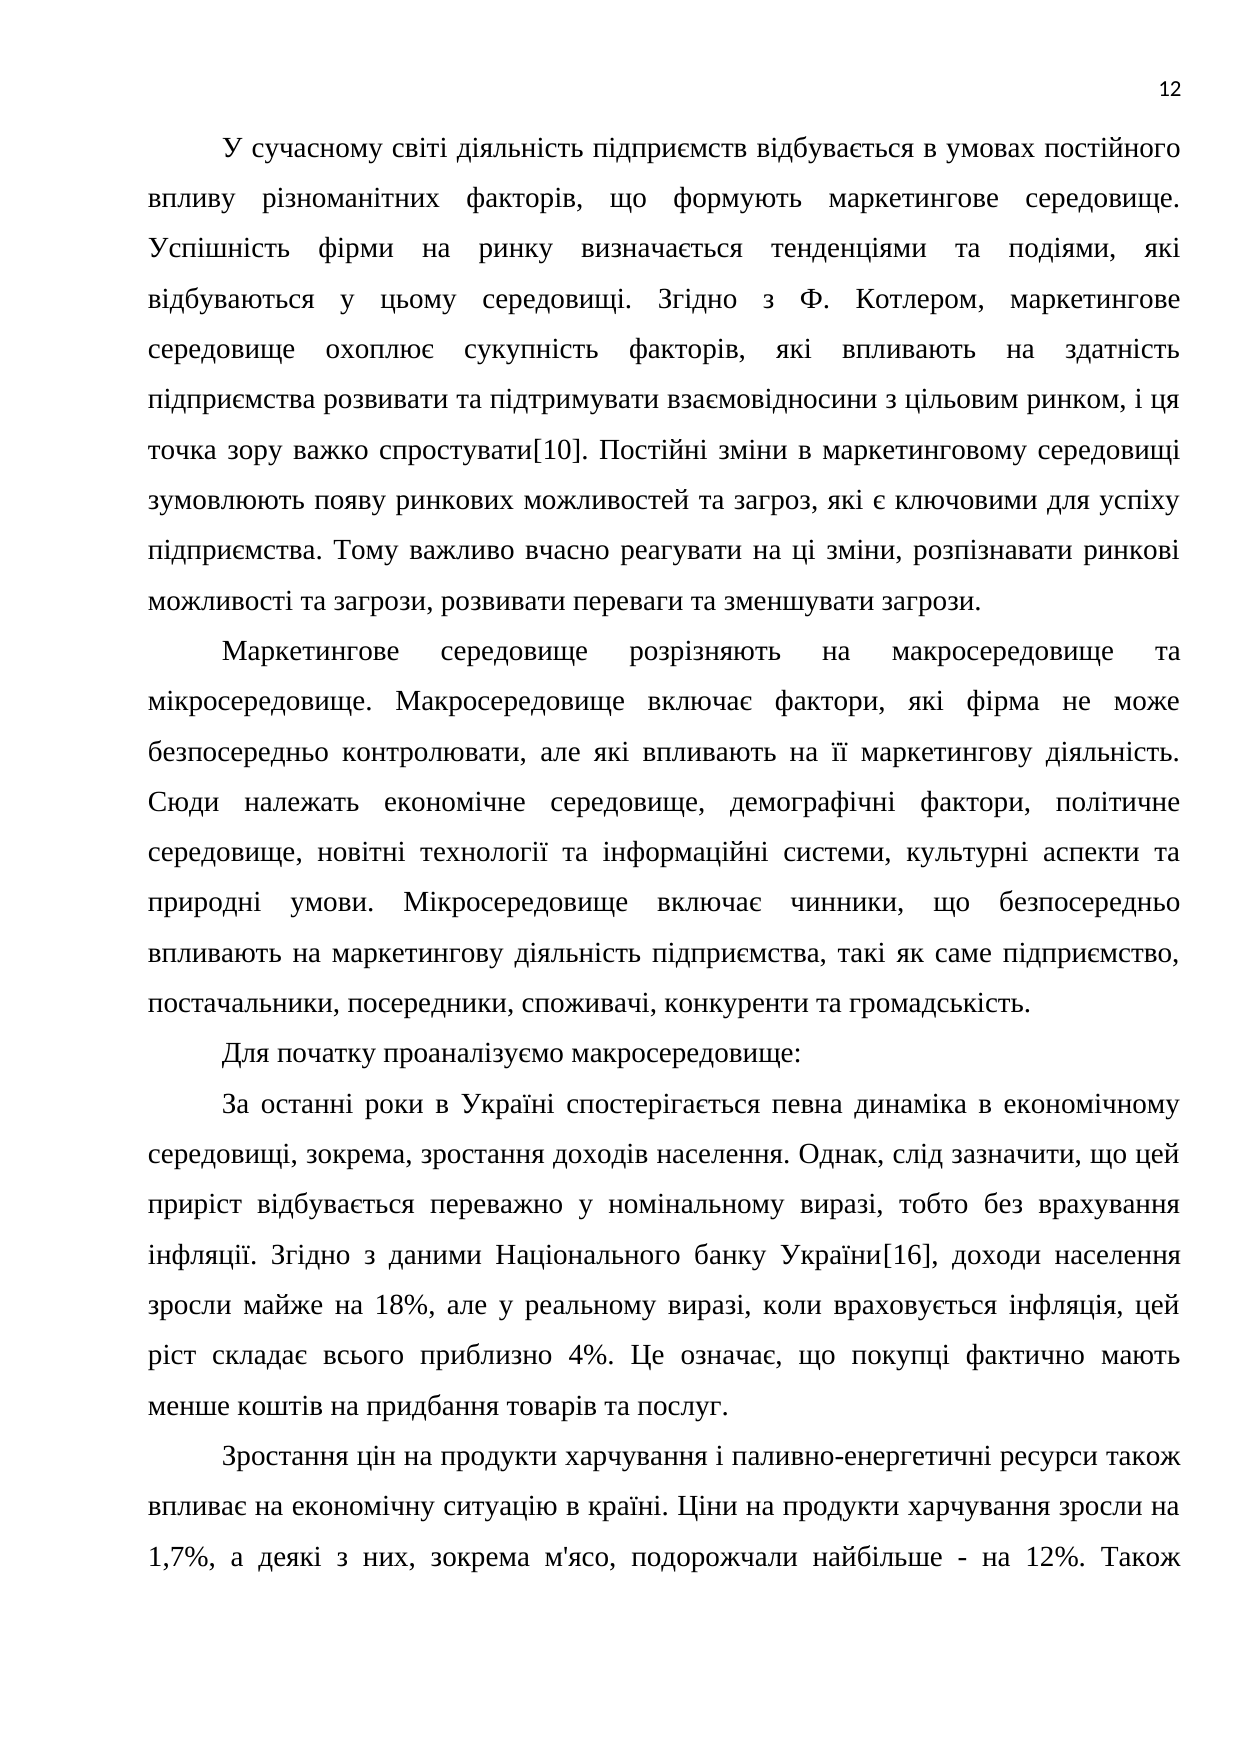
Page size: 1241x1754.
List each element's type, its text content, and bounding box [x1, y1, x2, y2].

text У сучасному світі діяльність підприємств відбувається в умовах постійного впливу різноманітних факторів, що формують маркетингове середовище. Успішність фірми на ринку визначається тенденціями та подіями, які відбуваються у цьому середовищі. Згідно з Ф. Котлером, маркетингове середовище охоплює сукупність факторів, які впливають на здатність підприємства розвивати та підтримувати взаємовідносини з цільовим ринком, і ця точка зору важко спростувати[10]. Постійні зміни в маркетинговому середовищі зумовлюють появу ринкових можливостей та загроз, які є ключовими для успіху підприємства. Тому важливо вчасно реагувати на ці зміни, розпізнавати ринкові можливості та загрози, розвивати переваги та зменшувати загрози. [148, 130, 1181, 616]
text Маркетингове середовище розрізняють на макросередовище та мікросередовище. Макросередовище включає фактори, які фірма не може безпосередньо контролювати, але які впливають на її маркетингову діяльність. Сюди належать економічне середовище, демографічні фактори, політичне середовище, новітні технології та інформаційні системи, культурні аспекти та природні умови. Мікросередовище включає чинники, що безпосередньо впливають на маркетингову діяльність підприємства, такі як саме підприємство, постачальники, посередники, споживачі, конкуренти та громадськість. [148, 633, 1181, 1019]
text За останні роки в Україні спостерігається певна динаміка в економічному середовищі, зокрема, зростання доходів населення. Однак, слід зазначити, що цей приріст відбувається переважно у номінальному виразі, тобто без врахування інфляції. Згідно з даними Національного банку України[16], доходи населення зросли майже на 18%, але у реальному виразі, коли враховується інфляція, цей ріст складає всього приблизно 4%. Це означає, що покупці фактично мають менше коштів на придбання товарів та послуг. [148, 1086, 1181, 1421]
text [148, 1438, 1181, 1572]
text Для початку проаналізуємо макросередовище: [148, 1036, 1181, 1069]
